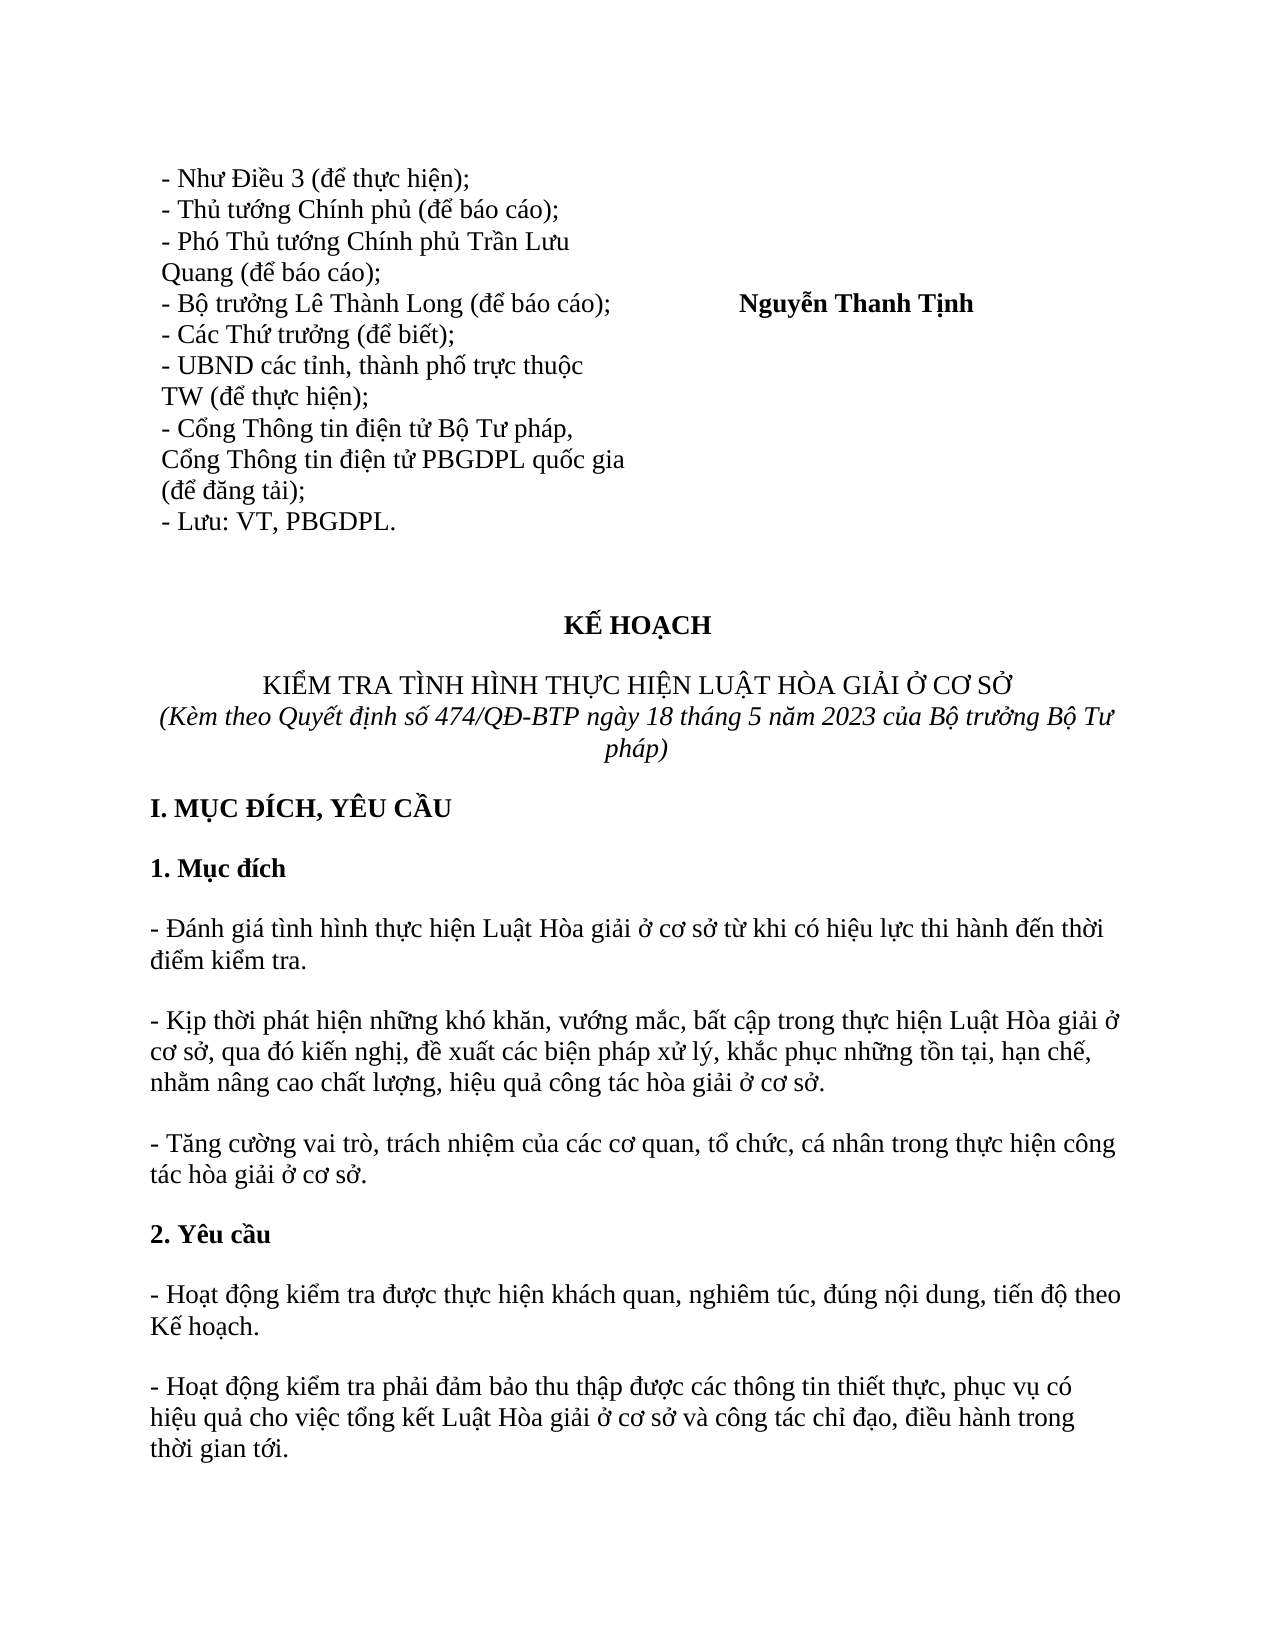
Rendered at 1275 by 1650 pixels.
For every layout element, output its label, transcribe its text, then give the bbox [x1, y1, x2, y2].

text KIỂM TRA TÌNH HÌNH THỰC HIỆN LUẬT HÒA GIẢI Ở CƠ SỞ (Kèm theo Quyết định số 474/QĐ-BTP ngày 18 tháng 5 năm 2023 của Bộ trưởng Bộ Tư pháp) [150, 669, 1125, 763]
text I. MỤC ĐÍCH, YÊU CẦU [150, 792, 1125, 823]
text - Hoạt động kiểm tra được thực hiện khách quan, nghiêm túc, đúng nội dung, tiến độ theo Kế hoạch. [150, 1278, 1125, 1341]
text 2. Yêu cầu [150, 1218, 1125, 1249]
text 1. Mục đích [150, 852, 1125, 883]
text - Đánh giá tình hình thực hiện Luật Hòa giải ở cơ sở từ khi có hiệu lực thi hành đến thời điểm kiểm tra. [150, 913, 1125, 975]
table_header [640, 150, 1072, 536]
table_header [150, 150, 640, 536]
text KẾ HOẠCH [150, 609, 1125, 640]
text - Hoạt động kiểm tra phải đảm bảo thu thập được các thông tin thiết thực, phục vụ có hiệu quả cho việc tổng kết Luật Hòa giải ở cơ sở và công tác chỉ đạo, điều hành trong thời gian tới. [150, 1370, 1125, 1463]
text - Kịp thời phát hiện những khó khăn, vướng mắc, bất cập trong thực hiện Luật Hòa giải ở cơ sở, qua đó kiến nghị, đề xuất các biện pháp xử lý, khắc phục những tồn tại, hạn chế, nhằm nâng cao chất lượng, hiệu quả công tác hòa giải ở cơ sở. [150, 1004, 1125, 1097]
text - Tăng cường vai trò, trách nhiệm của các cơ quan, tổ chức, cá nhân trong thực hiện công tác hòa giải ở cơ sở. [150, 1127, 1125, 1189]
